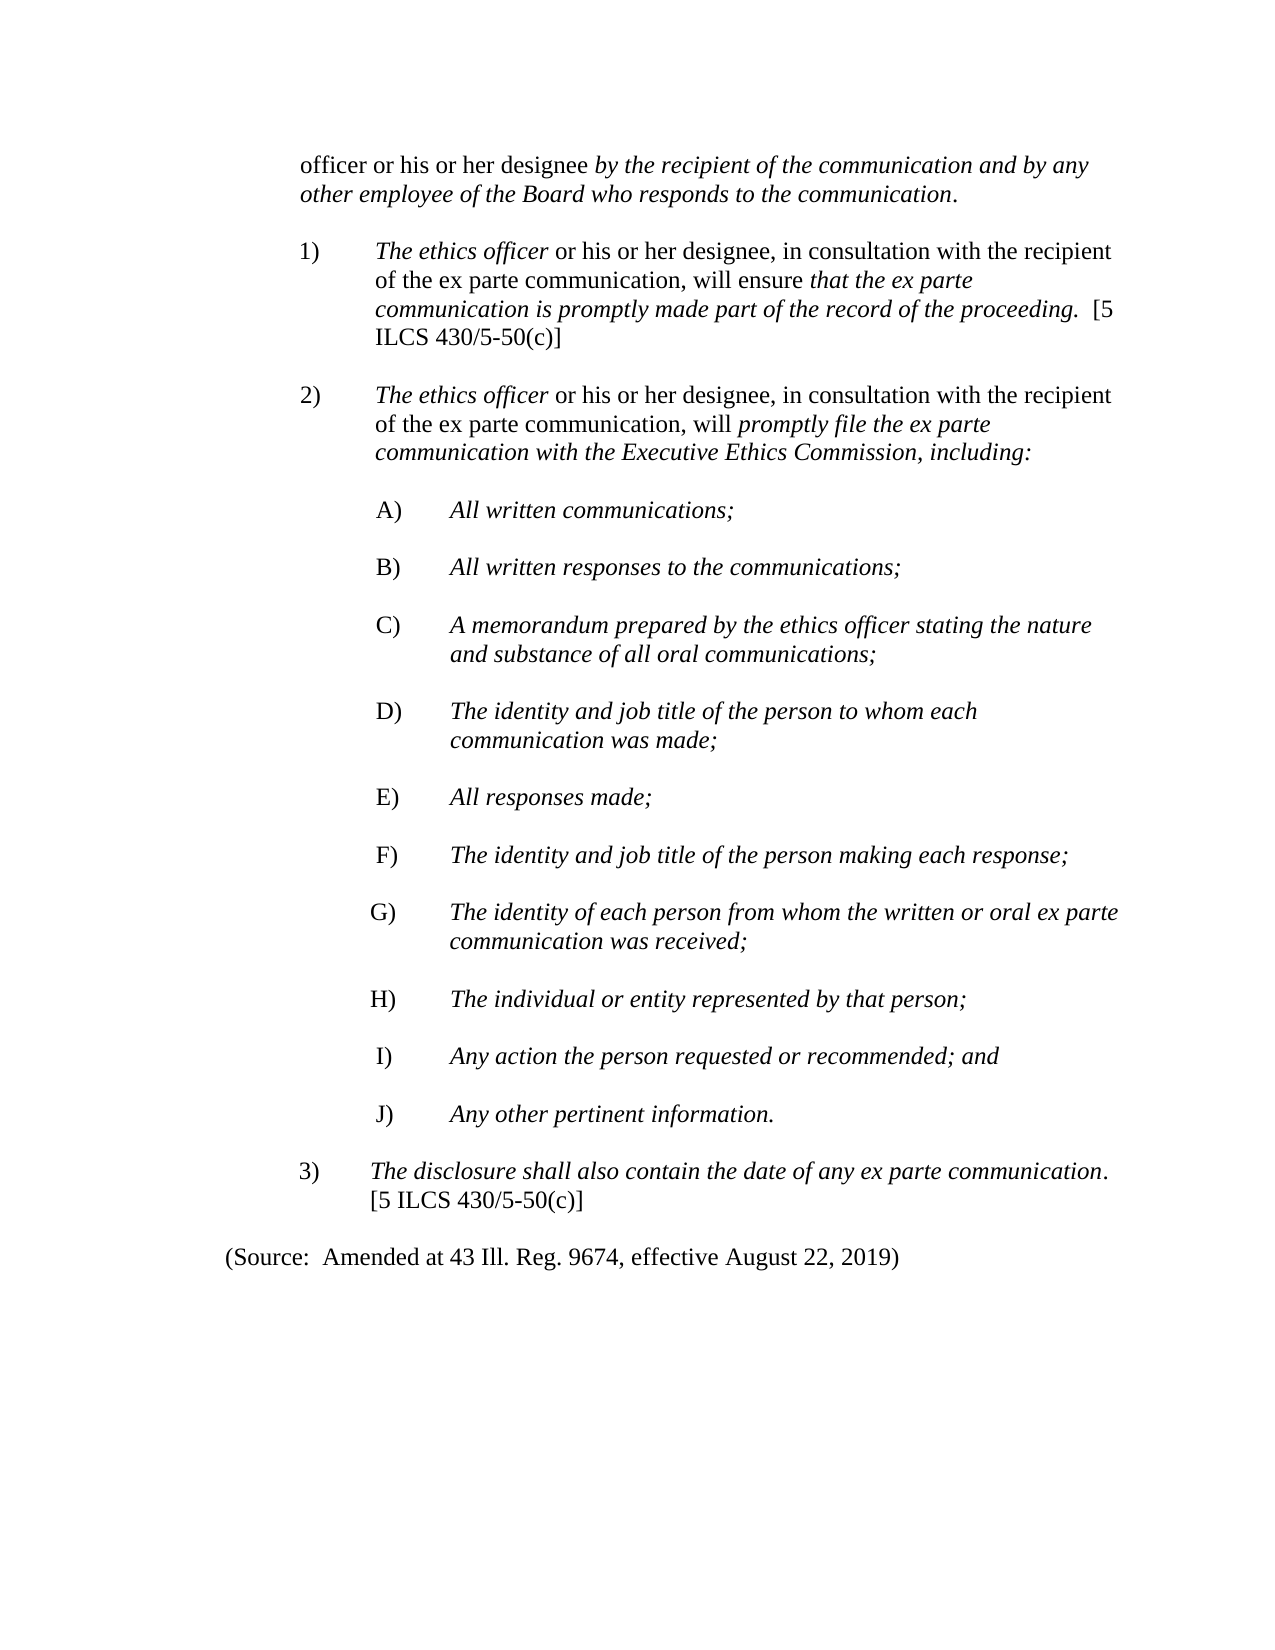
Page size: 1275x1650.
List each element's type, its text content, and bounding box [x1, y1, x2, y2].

text D) The identity and job title of the person to whom each communication was made; [376, 696, 1125, 754]
text 3) The disclosure shall also contain the date of any ex parte communication. [5 ILCS 430/5-50(c)] [298, 1156, 1125, 1214]
text A) All written communications; [150, 495, 1125, 524]
text 2) The ethics officer or his or her designee, in consultation with the recipient of the ex parte communication, will promptly file the ex parte communication with the Executive Ethics Commission, including: [300, 380, 1125, 466]
text B) All written responses to the communications; [150, 552, 1125, 581]
text (Source: Amended at 43 Ill. Reg. 9674, effective August 22, 2019) [225, 1242, 1125, 1271]
text F) The identity and job title of the person making each response; [150, 840, 1125, 869]
text H) The individual or entity represented by that person; [150, 984, 1125, 1012]
text 1) The ethics officer or his or her designee, in consultation with the recipient of the ex parte communication, will ensure that the ex parte communication is promptly made part of the record of the proceeding. [5 ILCS 430/5-50(c)] [298, 236, 1125, 351]
text G) The identity of each person from whom the written or oral ex parte communication was received; [370, 897, 1125, 955]
text E) All responses made; [150, 782, 1125, 811]
text I) Any action the person requested or recommended; and [150, 1041, 1125, 1070]
text J) Any other pertinent information. [150, 1099, 1125, 1127]
text C) A memorandum prepared by the ethics officer stating the nature and substance of all oral communications; [376, 610, 1125, 667]
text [227, 150, 1125, 207]
